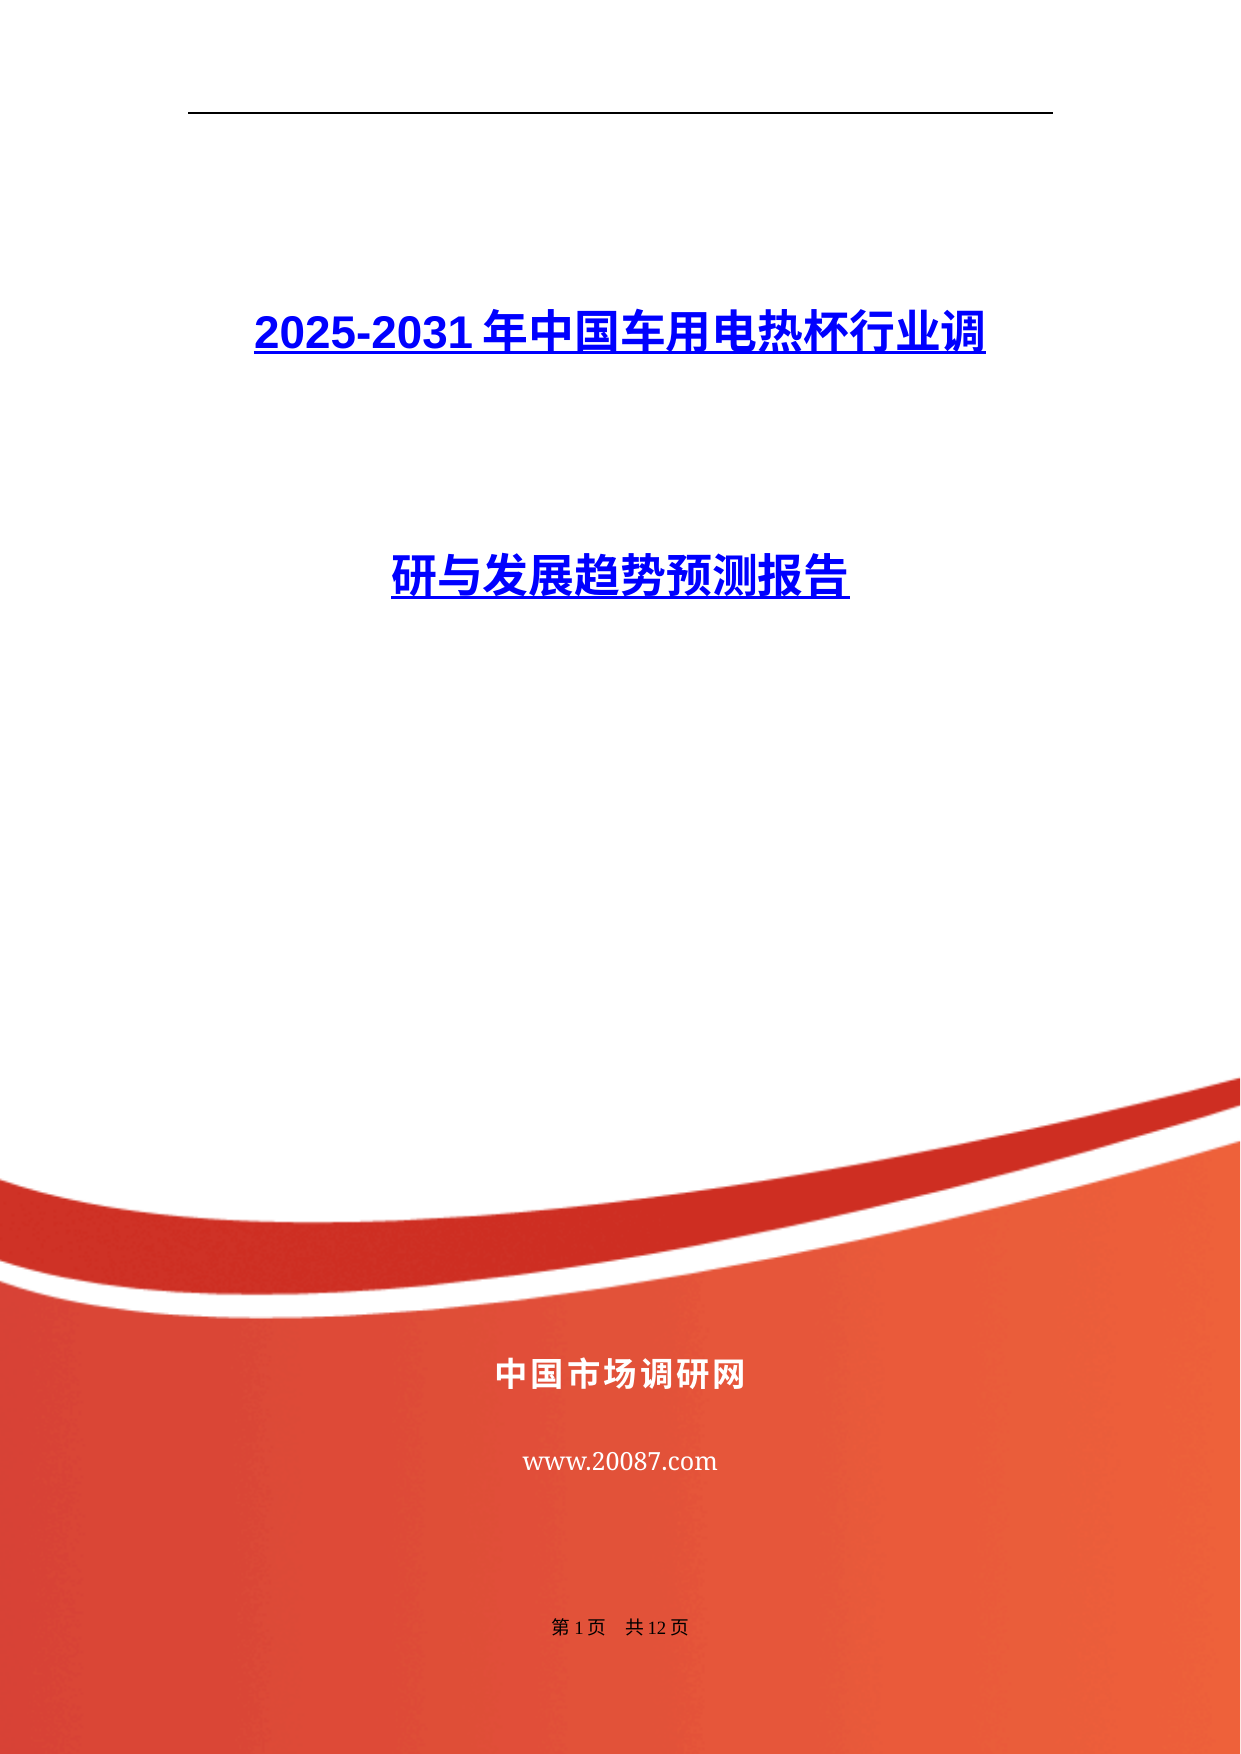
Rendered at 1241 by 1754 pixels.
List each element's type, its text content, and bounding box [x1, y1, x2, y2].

subtitle 中国市场调研网 [187, 1339, 1053, 1404]
picture [0, 1006, 1241, 1754]
text www.20087.com [187, 1428, 1053, 1493]
table_header 2025-2031年中国车用电热杯行业调研与发展趋势预测报告 [188, 207, 1053, 773]
